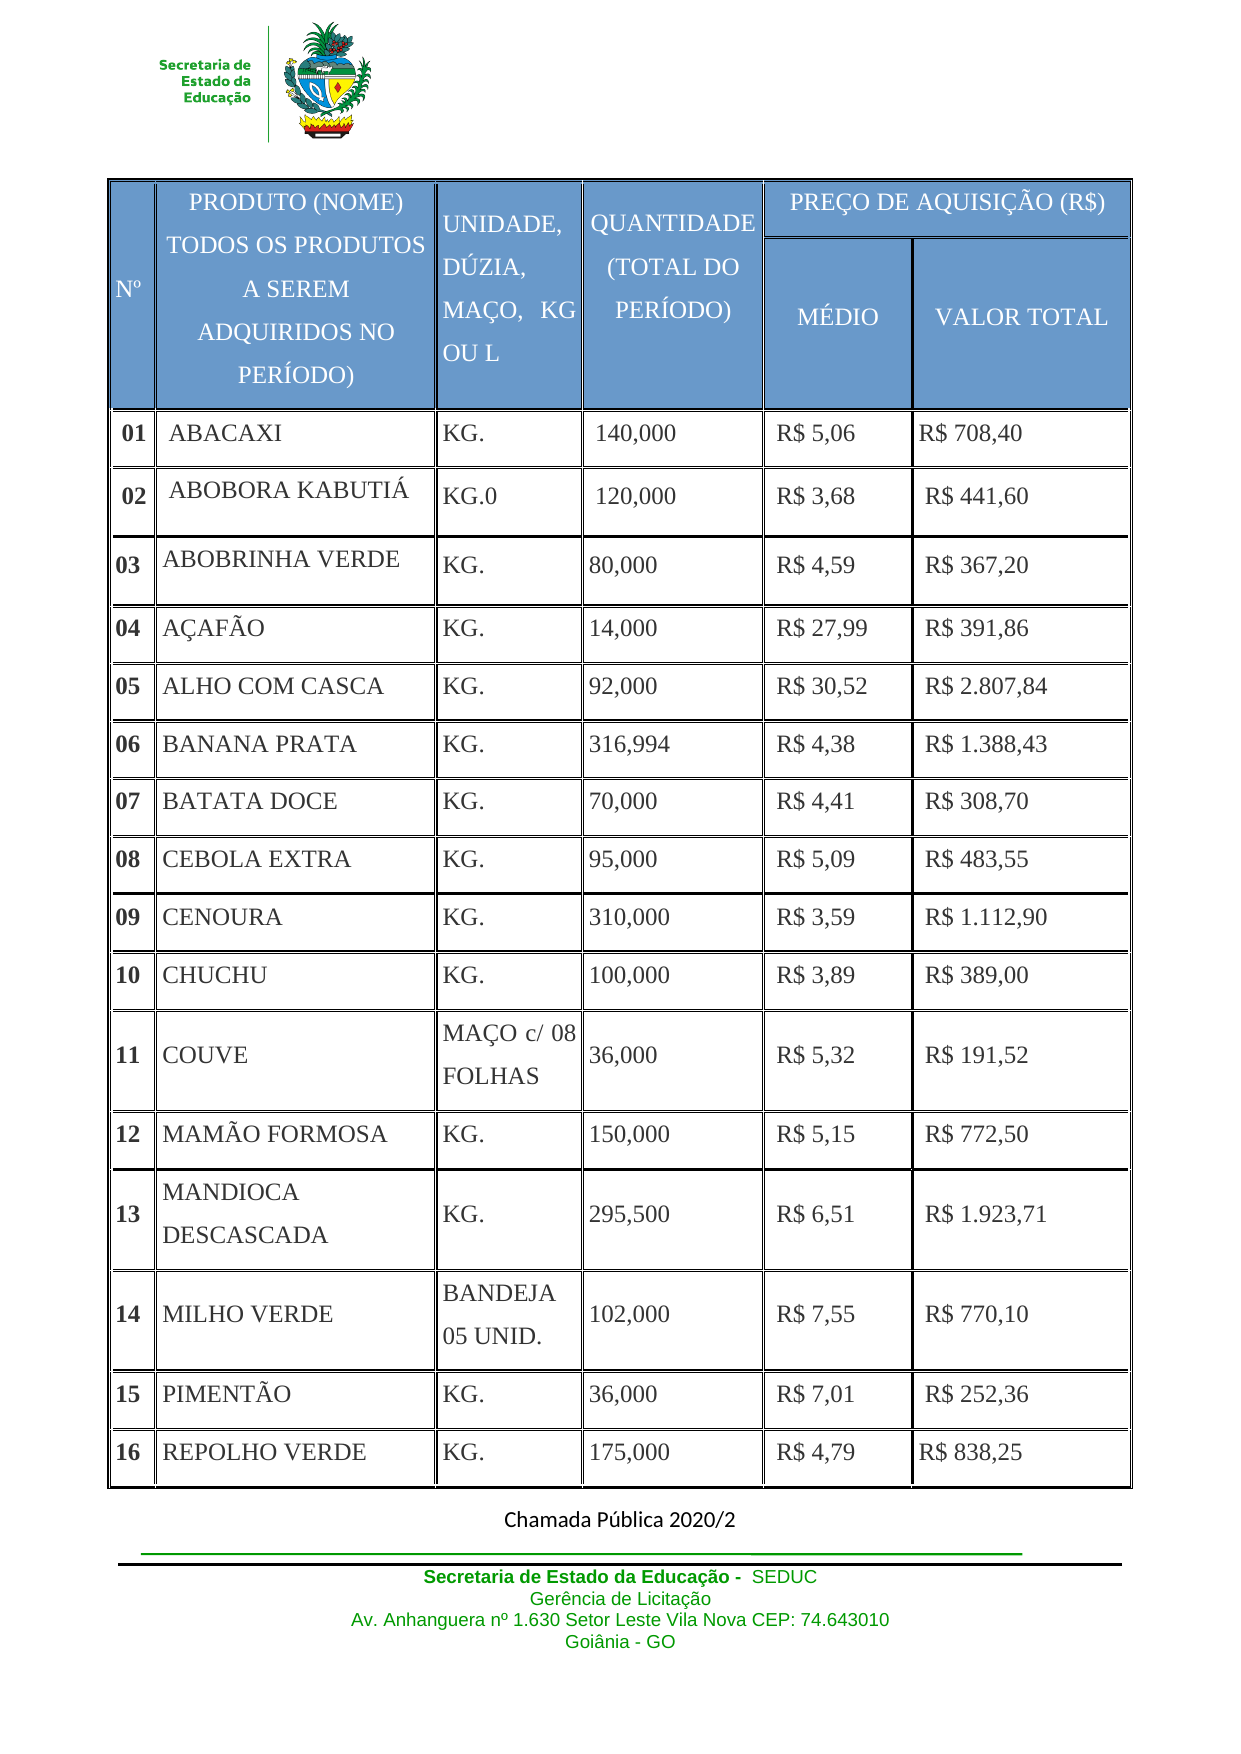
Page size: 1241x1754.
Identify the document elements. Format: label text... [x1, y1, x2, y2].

table_cell R$ 367,20 [914, 535, 1130, 604]
table_cell 10 [111, 950, 154, 1009]
table_cell R$ 4,38 [765, 723, 911, 777]
table_cell MILHO VERDE [157, 1272, 434, 1369]
table_cell KG.0 [438, 469, 581, 535]
table_cell R$ 1.388,43 [914, 719, 1130, 777]
table_cell 15 [111, 1369, 154, 1428]
table_cell MANDIOCA DESCASCADA [157, 1171, 434, 1268]
table_cell 02 [109, 466, 156, 535]
table_cell 150,000 [584, 1113, 762, 1168]
table_cell R$ 1.923,71 [914, 1168, 1131, 1268]
table_cell R$ 391,86 [914, 604, 1130, 662]
table_cell KG. [438, 954, 581, 1009]
table_cell R$ 3,89 [765, 954, 911, 1009]
table_cell KG. [438, 608, 581, 662]
table_cell R$ 3,59 [765, 895, 911, 950]
table_cell ABOBORA KABUTIÁ [157, 469, 434, 535]
table_cell 14,000 [584, 608, 762, 662]
table_cell 295,500 [584, 1171, 762, 1268]
table_header Nº [111, 182, 156, 408]
table_header PRODUTO (NOME) TODOS OS PRODUTOS A SEREM ADQUIRIDOS NO PERÍODO) [156, 180, 436, 408]
table_cell BANDEJA 05 UNID. [438, 1272, 581, 1369]
table_cell MAMÃO FORMOSA [157, 1113, 434, 1168]
table_cell AÇAFÃO [157, 608, 434, 662]
table_cell R$ 308,70 [912, 777, 1131, 834]
table_cell KG. [438, 723, 581, 777]
table_cell R$ 30,52 [765, 665, 911, 719]
picture [118, 14, 412, 150]
table_header UNIDADE, DÚZIA, MAÇO, KG OU L [436, 182, 582, 408]
table_cell 09 [111, 892, 154, 950]
table_cell 08 [111, 835, 154, 892]
table_cell 36,000 [584, 1373, 762, 1428]
table_cell 03 [111, 535, 154, 604]
table_cell KG. [438, 538, 581, 604]
table_cell R$ 389,00 [914, 950, 1130, 1009]
table_cell R$ 7,55 [765, 1272, 911, 1369]
table_cell 04 [111, 604, 154, 662]
table_cell 13 [109, 1168, 154, 1268]
table_cell R$ 191,52 [912, 1009, 1131, 1109]
table_header PREÇO DE AQUISIÇÃO (R$) [764, 182, 1130, 236]
table_cell 70,000 [584, 780, 762, 834]
table_cell R$ 5,15 [765, 1113, 911, 1168]
table_cell 316,994 [584, 723, 762, 777]
table_cell KG. [438, 780, 581, 834]
table_cell R$ 483,55 [914, 835, 1130, 892]
table_cell KG. [438, 895, 581, 950]
table_cell PIMENTÃO [157, 1373, 434, 1428]
table_cell 140,000 [584, 412, 762, 466]
table_cell ABACAXI [157, 412, 434, 466]
table_cell KG. [436, 1431, 582, 1486]
table_cell R$ 27,99 [765, 608, 911, 662]
table_cell 14 [111, 1269, 154, 1369]
table_cell R$ 838,25 [912, 1428, 1131, 1486]
table_cell CHUCHU [157, 954, 434, 1009]
table_cell R$ 770,10 [914, 1269, 1130, 1369]
table_cell BATATA DOCE [157, 780, 434, 834]
table_cell KG. [438, 838, 581, 892]
table_cell 120,000 [584, 469, 762, 535]
table_cell 16 [109, 1428, 156, 1486]
table_cell R$ 7,01 [765, 1373, 911, 1428]
table_cell COUVE [157, 1012, 434, 1109]
table_cell KG. [438, 665, 581, 719]
table_cell R$ 5,32 [765, 1012, 911, 1109]
table_cell R$ 4,59 [765, 538, 911, 604]
table_cell R$ 252,36 [914, 1369, 1130, 1428]
table_cell 11 [109, 1009, 156, 1109]
table_cell 175,000 [583, 1431, 763, 1486]
table_cell R$ 4,79 [764, 1431, 912, 1486]
table_cell KG. [438, 1171, 581, 1268]
table_cell 12 [111, 1110, 154, 1168]
table_cell 310,000 [584, 895, 762, 950]
table_cell MAÇO c/ 08 FOLHAS [438, 1012, 581, 1109]
table_cell ALHO COM CASCA [157, 665, 434, 719]
table_cell REPOLHO VERDE [156, 1428, 436, 1486]
table_cell 80,000 [584, 538, 762, 604]
table_cell R$ 5,09 [765, 838, 911, 892]
table_cell R$ 441,60 [912, 466, 1131, 535]
table_cell R$ 6,51 [765, 1171, 911, 1268]
table_cell MÉDIO [765, 239, 911, 408]
table_header QUANTIDADE (TOTAL DO PERÍODO) [583, 182, 763, 408]
table_cell R$ 1.112,90 [914, 892, 1130, 950]
table_cell R$ 708,40 [914, 408, 1130, 466]
table_cell 36,000 [584, 1012, 762, 1109]
table_cell CENOURA [157, 895, 434, 950]
table_cell R$ 3,68 [765, 469, 911, 535]
table_cell R$ 5,06 [765, 412, 911, 466]
table_cell R$ 2.807,84 [912, 662, 1131, 719]
table_cell VALOR TOTAL [912, 236, 1131, 408]
table_cell 05 [109, 662, 156, 719]
table_cell BANANA PRATA [157, 723, 434, 777]
table_cell KG. [438, 412, 581, 466]
table_cell KG. [438, 1373, 581, 1428]
table_cell 95,000 [584, 838, 762, 892]
table_cell 06 [111, 719, 154, 777]
table_cell R$ 4,41 [765, 780, 911, 834]
table_cell 92,000 [584, 665, 762, 719]
table_cell KG. [438, 1113, 581, 1168]
table_cell ABOBRINHA VERDE [157, 538, 434, 604]
table_cell CEBOLA EXTRA [157, 838, 434, 892]
table_cell R$ 772,50 [914, 1110, 1130, 1168]
table_cell 100,000 [584, 954, 762, 1009]
table_cell 07 [109, 777, 156, 834]
table_cell 01 [111, 408, 154, 466]
table_cell 102,000 [584, 1272, 762, 1369]
